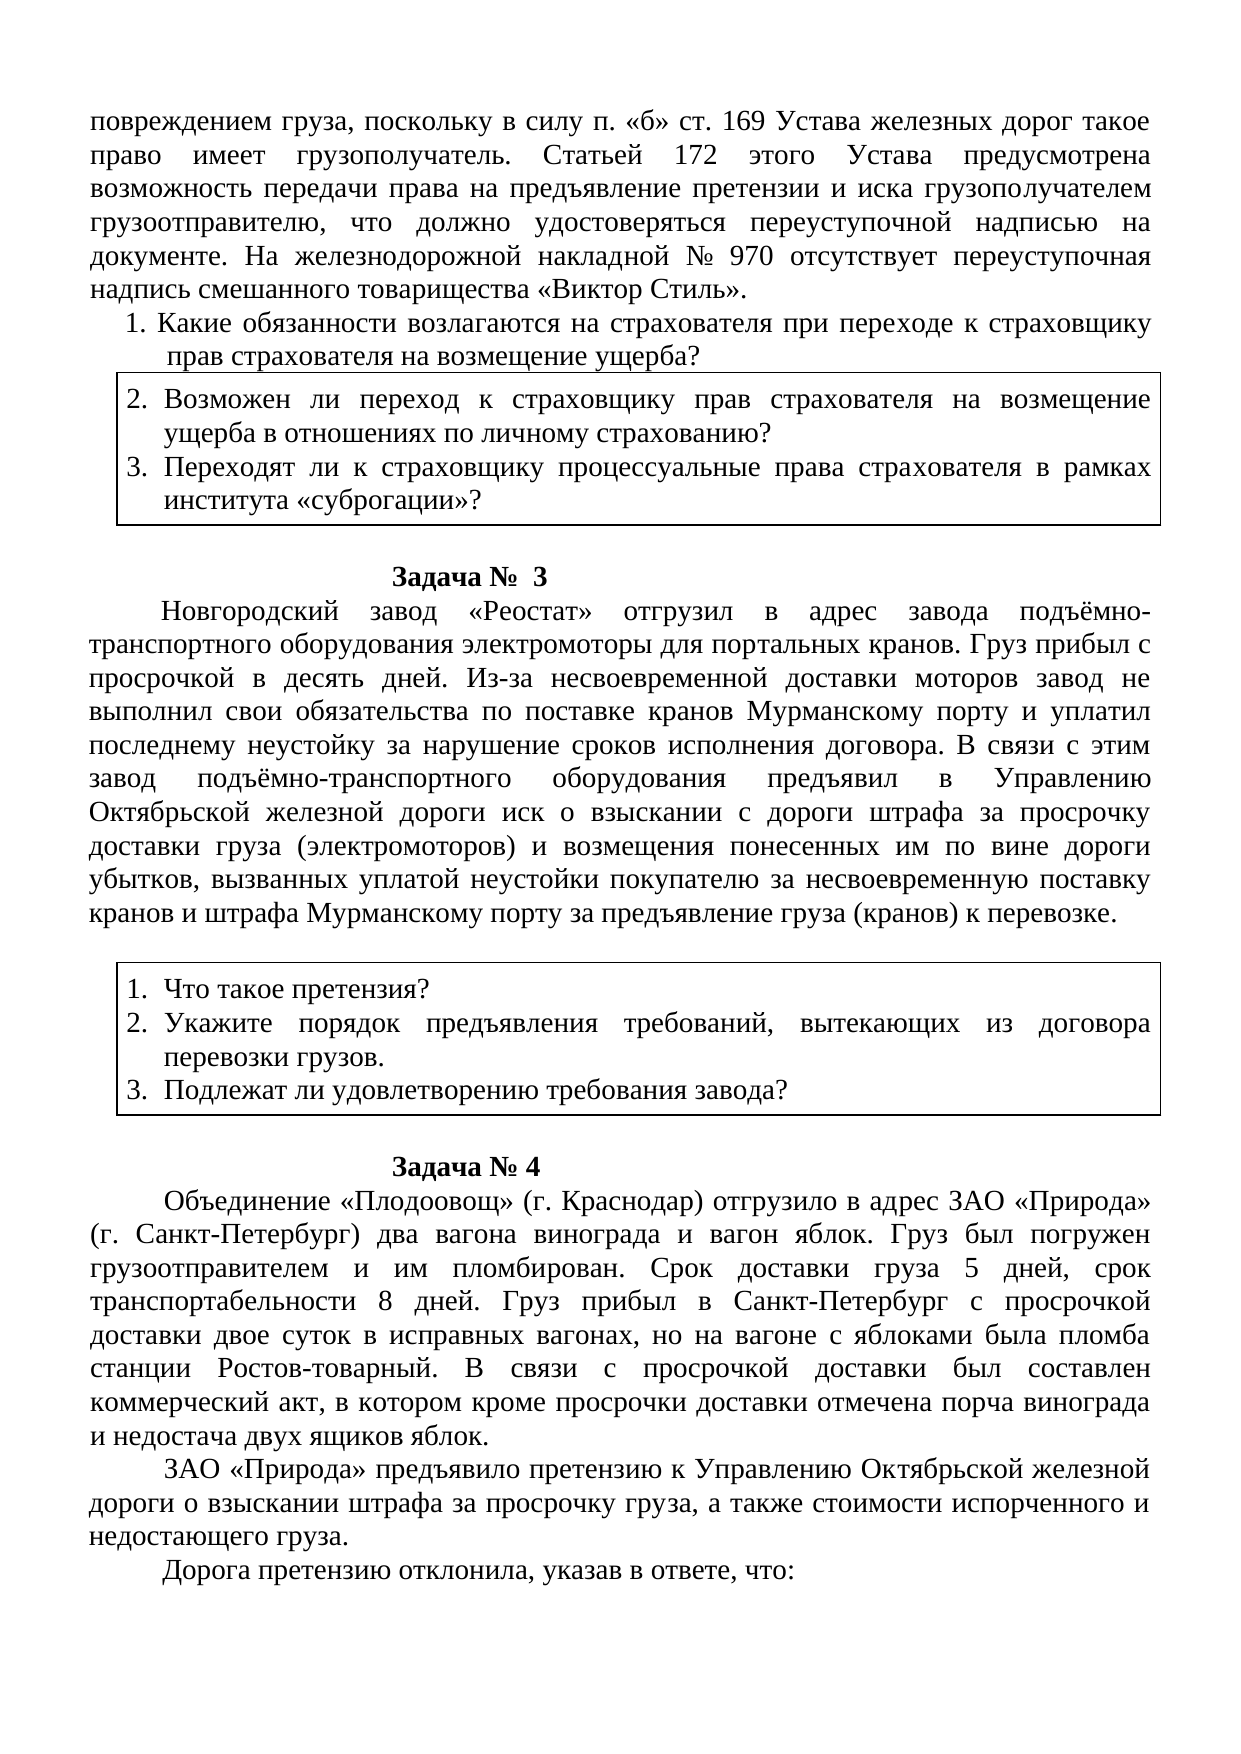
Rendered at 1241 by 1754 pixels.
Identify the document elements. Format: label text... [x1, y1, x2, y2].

text 1. Какие обязанности возлагаются на страхователя при переходе к страховщику прав страхователя на возмещение ущерба? [124, 305, 1152, 372]
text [90, 103, 1152, 305]
list Возможен ли переход к страховщику прав страхователя на возмещение ущерба в отношениях по личному страхованию? [118, 373, 1160, 439]
text ЗАО «Природа» предъявило претензию к Управлению Октябрьской железной дороги о взыскании штрафа за просрочку груза, а также стоимости испорченного и недостающего груза. [88, 1451, 1150, 1552]
list Подлежат ли удовлетворению требования завода? [118, 1062, 1160, 1114]
text Объединение «Плодоовощ» (г. Краснодар) отгрузило в адрес ЗАО «Природа» (г. Санкт-Петербург) два вагона винограда и вагон яблок. Груз был погружен грузоотправителем и им пломбирован. Срок доставки груза 5 дней, срок транспортабельности 8 дней. Груз прибыл в Санкт-Петербург с просрочкой доставки двое суток в исправных вагонах, но на вагоне с яблоками была пломба станции Ростов-товарный. В связи с просрочкой доставки был составлен коммерческий акт, в котором кроме просрочки доставки отмечена порча винограда и недостача двух ящиков яблок. [90, 1183, 1152, 1451]
text Новгородский завод «Реостат» отгрузил в адрес завода подъёмно-транспортного оборудования электромоторы для портальных кранов. Груз прибыл с просрочкой в десять дней. Из-за несвоевременной доставки моторов завод не выполнил свои обязательства по поставке кранов Мурманскому порту и уплатил последнему неустойку за нарушение сроков исполнения договора. В связи с этим завод подъёмно-транспортного оборудования предъявил в Управлению Октябрьской железной дороги иск о взыскании с дороги штрафа за просрочку доставки груза (электромоторов) и возмещения понесенных им по вине дороги убытков, вызванных уплатой неустойки покупателю за несвоевременную поставку кранов и штрафа Мурманскому порту за предъявление груза (кранов) к перевозке. [88, 593, 1152, 928]
list Укажите порядок предъявления требований, вытекающих из договора перевозки грузов. [118, 995, 1160, 1062]
text Задача № 4 [392, 1149, 1152, 1183]
text Дорога претензию отклонила, указав в ответе, что: [162, 1552, 1152, 1585]
text Задача № 3 [392, 559, 1152, 593]
list Переходят ли к страховщику процессуальные права страхователя в рамках института «суброгации»? [118, 439, 1160, 524]
list Что такое претензия? [118, 963, 1160, 995]
